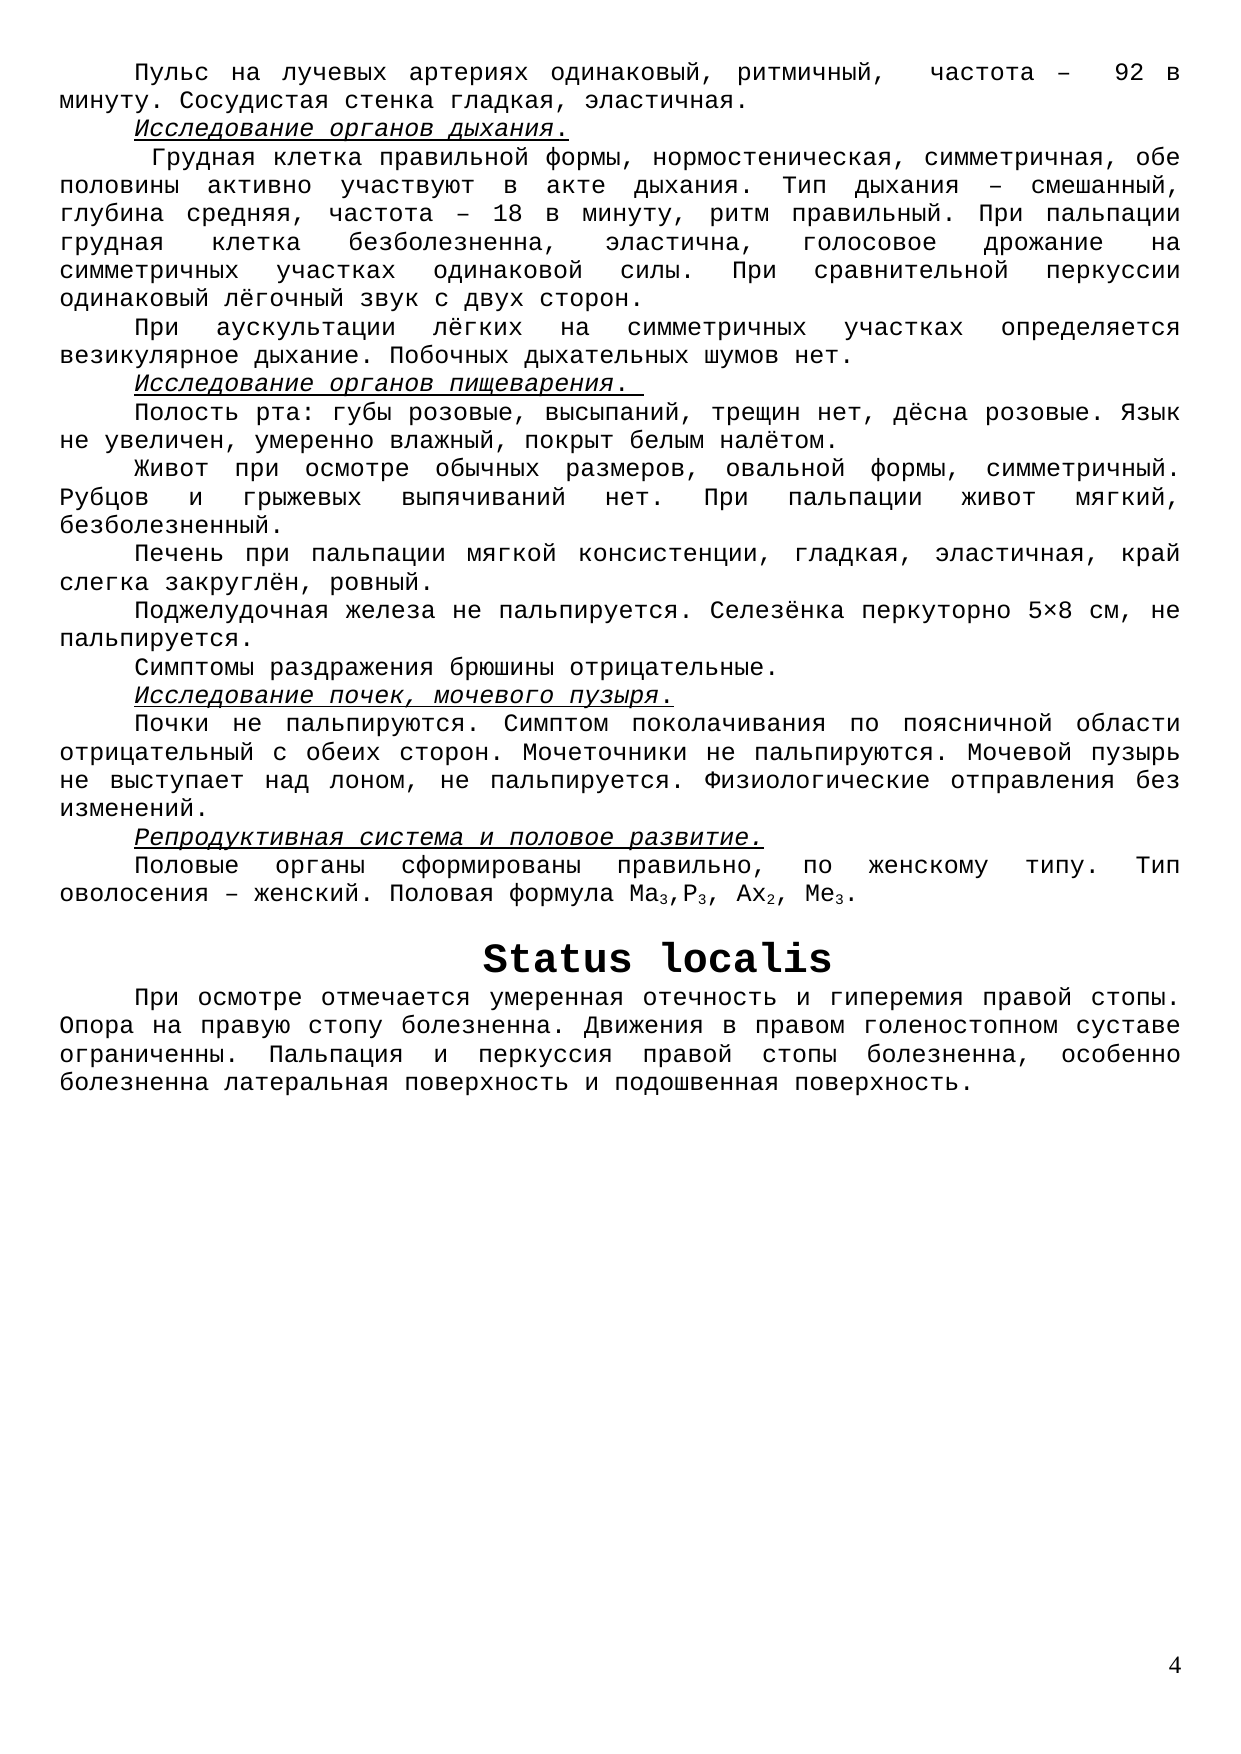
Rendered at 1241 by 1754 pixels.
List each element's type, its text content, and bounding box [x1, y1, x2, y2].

text Исследование органов пищеварения. [59, 371, 1181, 399]
text Репродуктивная система и половое развитие. [59, 824, 1181, 852]
text Исследование органов дыхания. [59, 116, 1181, 144]
text Исследование почек, мочевого пузыря. [59, 682, 1181, 711]
subtitle Status localis [59, 937, 1181, 984]
text Почки не пальпируются. Симптом поколачивания по поясничной области отрицательный с обеих сторон. Мочеточники не пальпируются. Мочевой пузырь не выступает над лоном, не пальпируется. Физиологические отправления без изменений. [59, 711, 1181, 824]
text Поджелудочная железа не пальпируется. Селезёнка перкуторно 5×8 см, не пальпируется. [59, 597, 1181, 654]
text Симптомы раздражения брюшины отрицательные. [59, 654, 1181, 682]
text Полость рта: губы розовые, высыпаний, трещин нет, дёсна розовые. Язык не увеличен, умеренно влажный, покрыт белым налётом. [59, 399, 1181, 456]
text При аускультации лёгких на симметричных участках определяется везикулярное дыхание. Побочных дыхательных шумов нет. [59, 314, 1181, 371]
text Грудная клетка правильной формы, нормостеническая, симметричная, обе половины активно участвуют в акте дыхания. Тип дыхания – смешанный, глубина средняя, частота – 18 в минуту, ритм правильный. При пальпации грудная клетка безболезненна, эластична, голосовое дрожание на симметричных участках одинаковой силы. При сравнительной перкуссии одинаковый лёгочный звук с двух сторон. [59, 144, 1181, 314]
text Печень при пальпации мягкой консистенции, гладкая, эластичная, край слегка закруглён, ровный. [59, 541, 1181, 597]
text Пульс на лучевых артериях одинаковый, ритмичный, частота – 92 в минуту. Сосудистая стенка гладкая, эластичная. [59, 59, 1181, 116]
text Живот при осмотре обычных размеров, овальной формы, симметричный. Рубцов и грыжевых выпячиваний нет. При пальпации живот мягкий, безболезненный. [59, 456, 1181, 541]
text Половые органы сформированы правильно, по женскому типу. Тип оволосения – женский. Половая формула Ма3,Р3, Ах2, Ме3. [59, 852, 1181, 909]
text При осмотре отмечается умеренная отечность и гиперемия правой стопы. Опора на правую стопу болезненна. Движения в правом голеностопном суставе ограниченны. Пальпация и перкуссия правой стопы болезненна, особенно болезненна латеральная поверхность и подошвенная поверхность. [59, 984, 1181, 1098]
